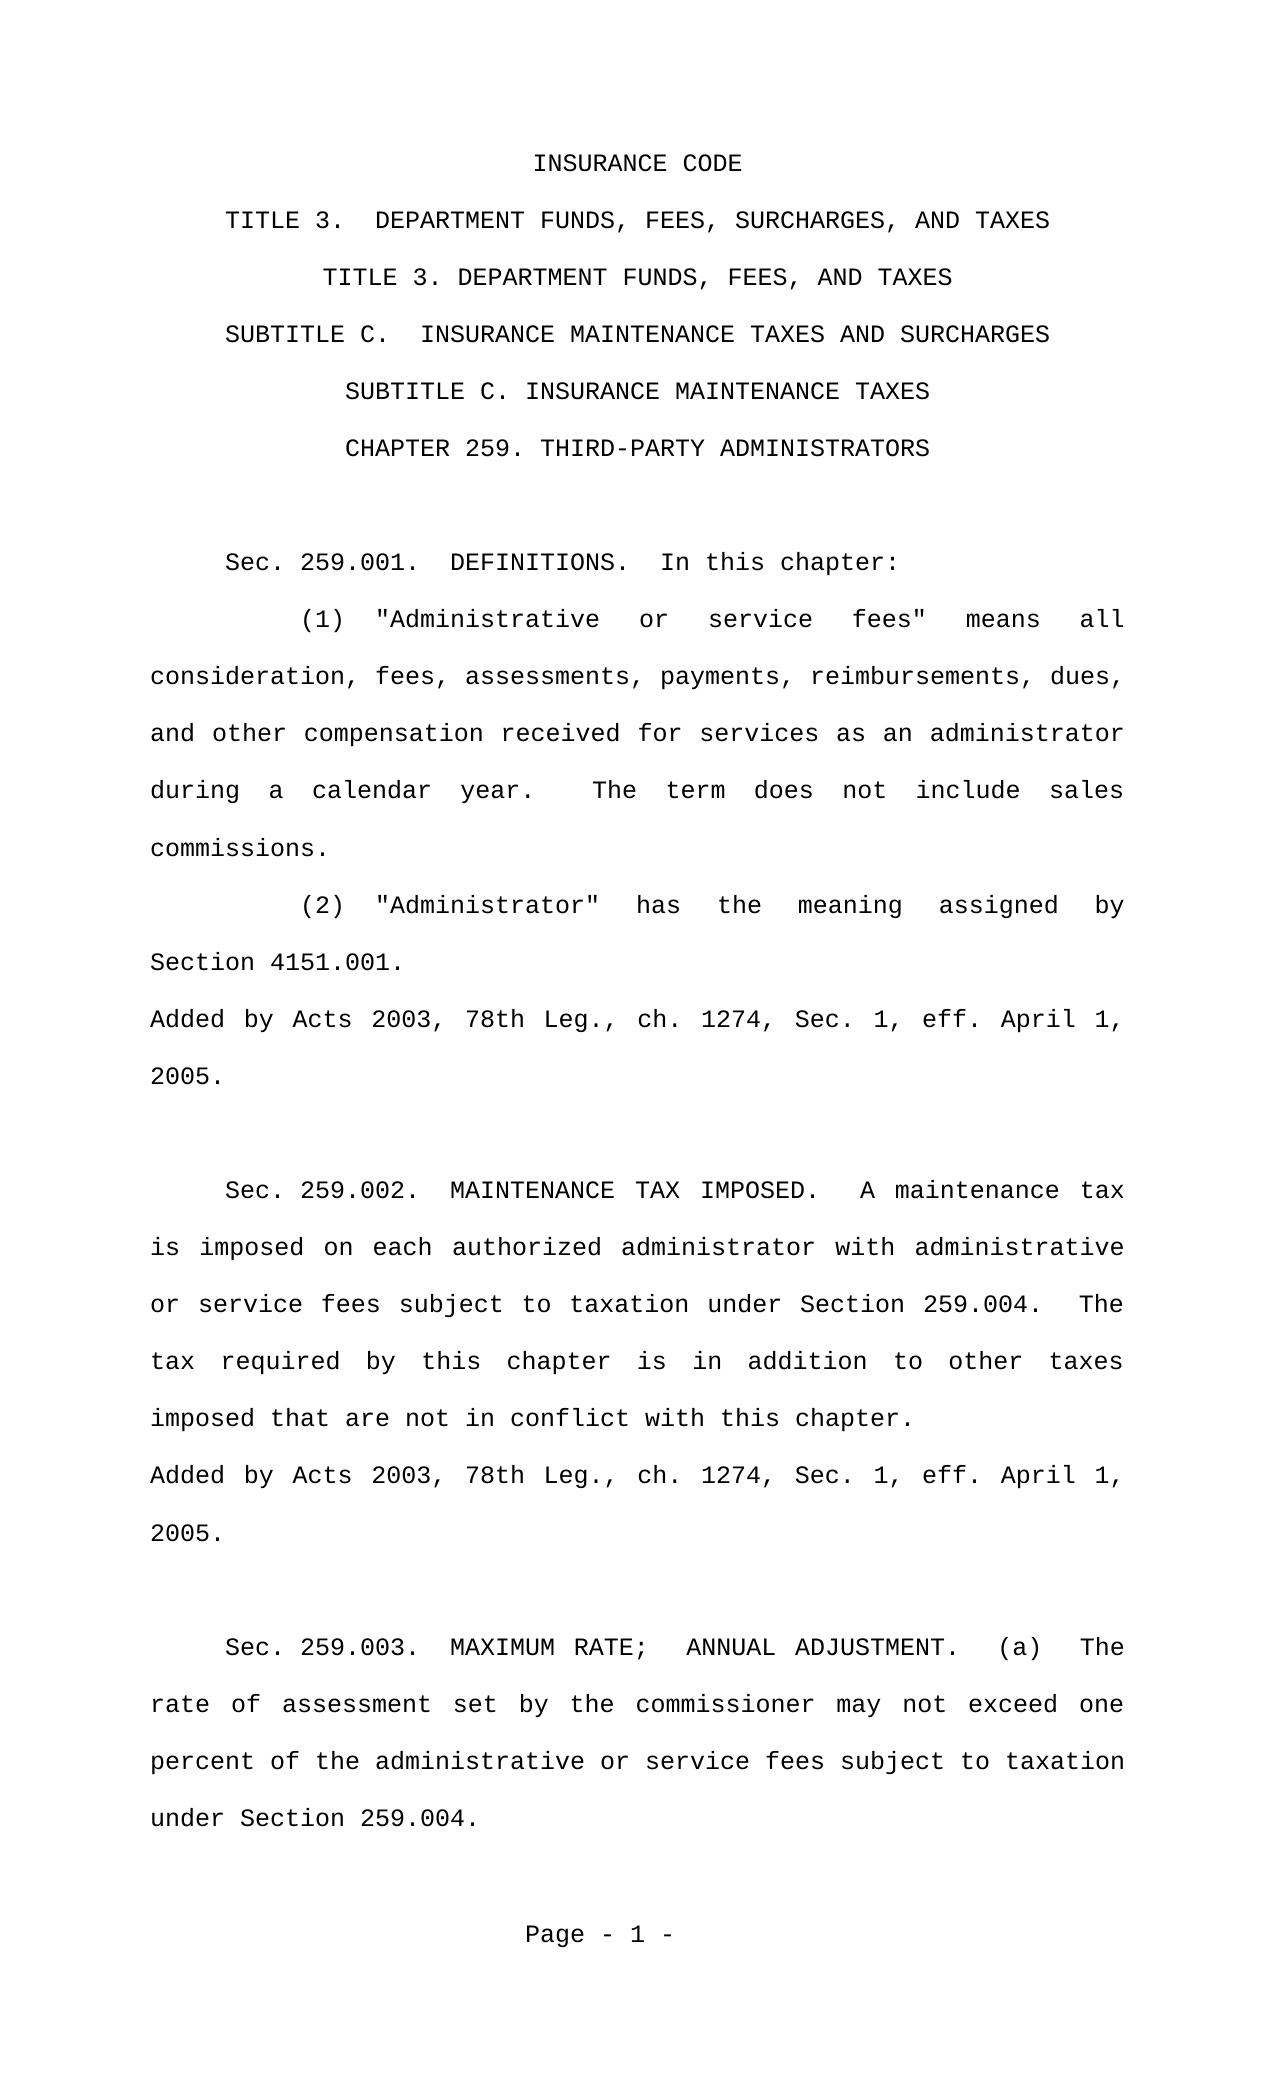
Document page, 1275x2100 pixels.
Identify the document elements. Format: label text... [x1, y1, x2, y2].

text (2) "Administrator" has the meaning assigned by Section 4151.001. [150, 892, 1125, 978]
text (1) "Administrative or service fees" means all consideration, fees, assessments, payments, reimbursements, dues, and other compensation received for services as an administrator during a calendar year. The term does not include sales commissions. [150, 607, 1125, 863]
text Added by Acts 2003, 78th Leg., ch. 1274, Sec. 1, eff. April 1, 2005. [150, 1006, 1125, 1092]
text TITLE 3. DEPARTMENT FUNDS, FEES, SURCHARGES, AND TAXES [150, 207, 1125, 236]
text TITLE 3. DEPARTMENT FUNDS, FEES, AND TAXES [150, 264, 1125, 293]
text Sec. 259.001. DEFINITIONS. In this chapter: [150, 549, 1125, 578]
text SUBTITLE C. INSURANCE MAINTENANCE TAXES [150, 378, 1125, 407]
text Sec. 259.003. MAXIMUM RATE; ANNUAL ADJUSTMENT. (a) The rate of assessment set by the commissioner may not exceed one percent of the administrative or service fees subject to taxation under Section 259.004. [150, 1634, 1125, 1834]
text SUBTITLE C. INSURANCE MAINTENANCE TAXES AND SURCHARGES [150, 321, 1125, 350]
text INSURANCE CODE [150, 150, 1125, 178]
text Added by Acts 2003, 78th Leg., ch. 1274, Sec. 1, eff. April 1, 2005. [150, 1463, 1125, 1548]
text Sec. 259.002. MAINTENANCE TAX IMPOSED. A maintenance tax is imposed on each authorized administrator with administrative or service fees subject to taxation under Section 259.004. The tax required by this chapter is in addition to other taxes imposed that are not in conflict with this chapter. [150, 1177, 1125, 1434]
text CHAPTER 259. THIRD-PARTY ADMINISTRATORS [150, 435, 1125, 464]
